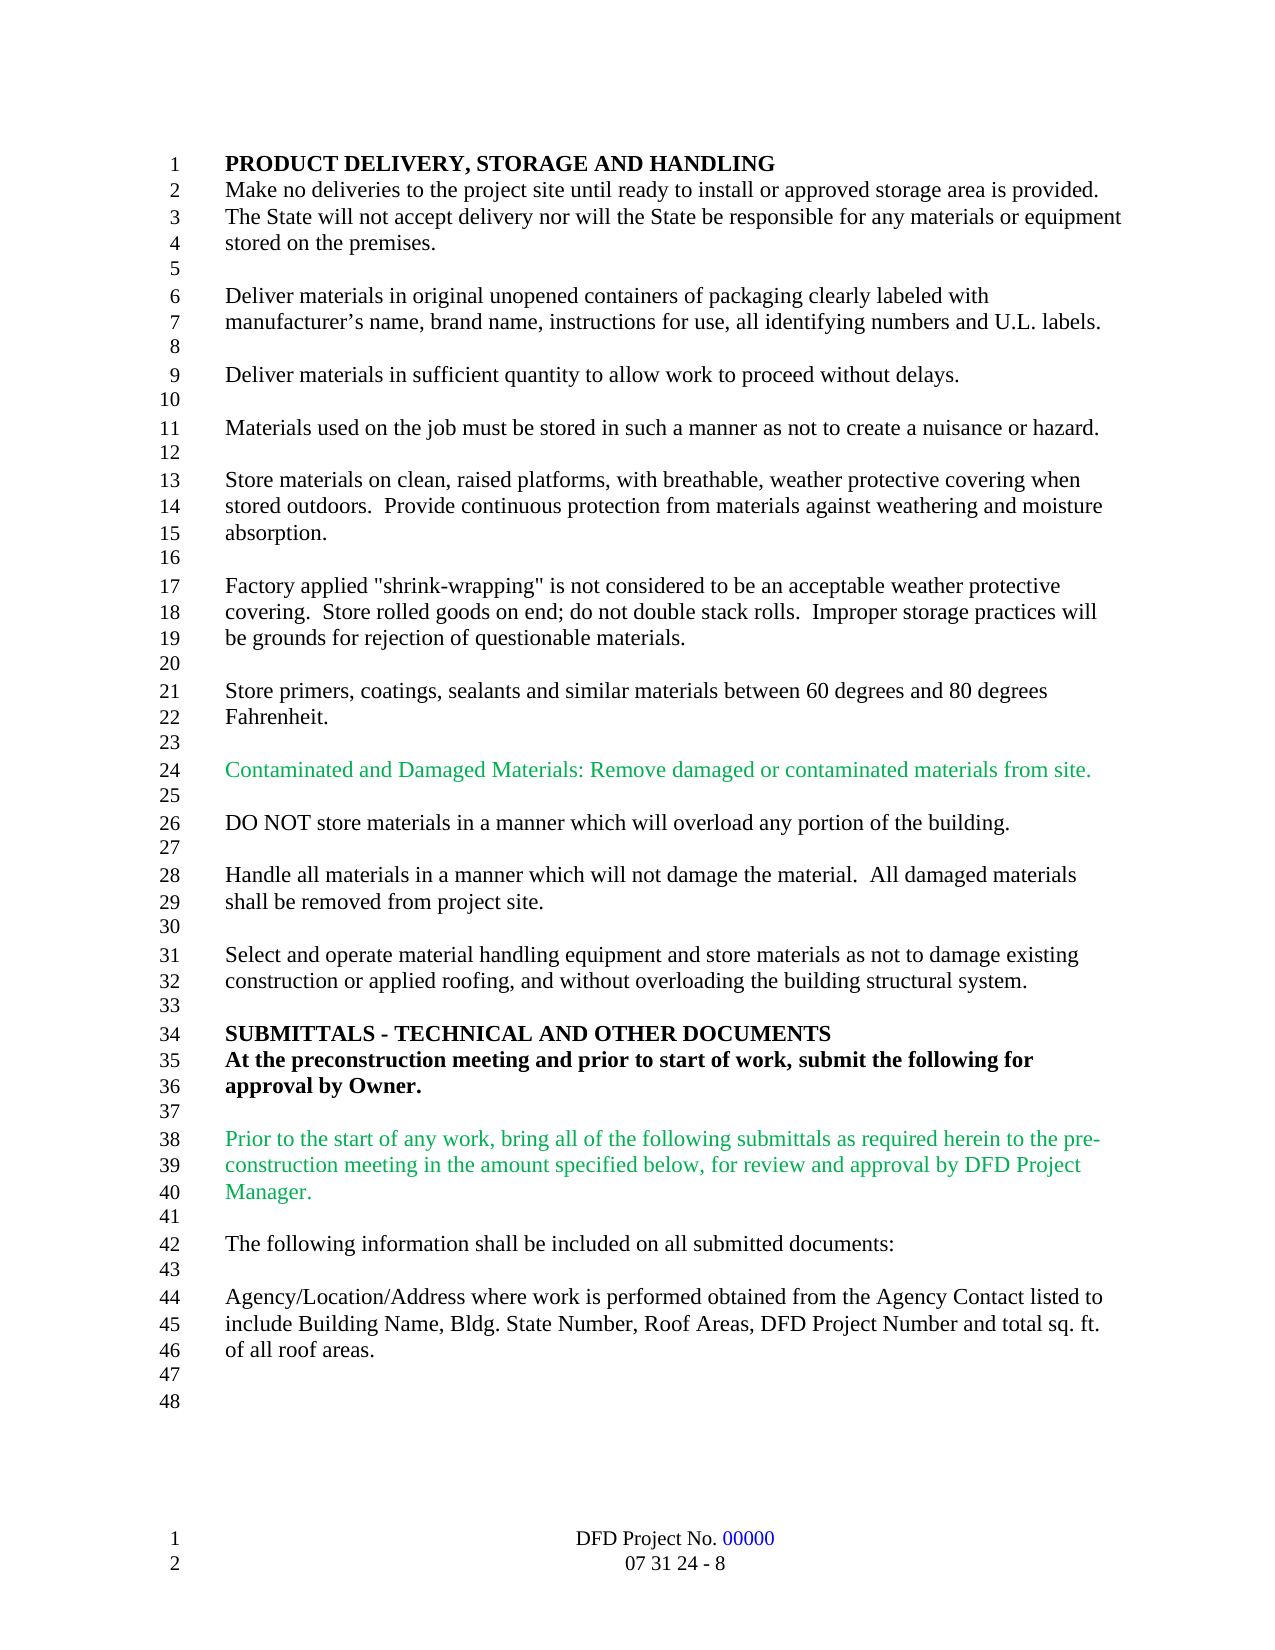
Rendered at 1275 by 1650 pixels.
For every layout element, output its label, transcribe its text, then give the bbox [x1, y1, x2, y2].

text Materials used on the job must be stored in such a manner as not to create a nuisance or hazard. [225, 413, 1125, 440]
text DO NOT store materials in a manner which will overload any portion of the building. [225, 809, 1125, 835]
text Deliver materials in sufficient quantity to allow work to proceed without delays. [225, 361, 1125, 387]
text Agency/Location/Address where work is performed obtained from the Agency Contact listed to include Building Name, Bldg. State Number, Roof Areas, DFD Project Number and total sq. ft. of all roof areas. [225, 1283, 1125, 1362]
text Store materials on clean, raised platforms, with breathable, weather protective covering when stored outdoors. Provide continuous protection from materials against weathering and moisture absorption. [225, 466, 1125, 545]
text At the preconstruction meeting and prior to start of work, submit the following for approval by Owner. [225, 1046, 1125, 1099]
text Select and operate material handling equipment and store materials as not to damage existing construction or applied roofing, and without overloading the building structural system. [225, 941, 1125, 993]
text Deliver materials in original unopened containers of packaging clearly labeled with manufacturer’s name, brand name, instructions for use, all identifying numbers and U.L. labels. [225, 282, 1125, 334]
text The following information shall be included on all submitted documents: [225, 1231, 1125, 1257]
subtitle SUBMITTALS - TECHNICAL AND OTHER DOCUMENTS [225, 1020, 1125, 1046]
subtitle PRODUCT DELIVERY, STORAGE AND HANDLING [225, 150, 1125, 176]
text Make no deliveries to the project site until ready to install or approved storage area is provided. The State will not accept delivery nor will the State be responsible for any materials or equipment stored on the premises. [225, 176, 1125, 255]
text Prior to the start of any work, bring all of the following submittals as required herein to the pre-construction meeting in the amount specified below, for review and approval by DFD Project Manager. [225, 1125, 1125, 1204]
text Handle all materials in a manner which will not damage the material. All damaged materials shall be removed from project site. [225, 862, 1125, 914]
text Store primers, coatings, sealants and similar materials between 60 degrees and 80 degrees Fahrenheit. [225, 677, 1125, 730]
text Factory applied "shrink-wrapping" is not considered to be an acceptable weather protective covering. Store rolled goods on end; do not double stack rolls. Improper storage practices will be grounds for rejection of questionable materials. [225, 572, 1125, 651]
text Contaminated and Damaged Materials: Remove damaged or contaminated materials from site. [225, 756, 1125, 782]
